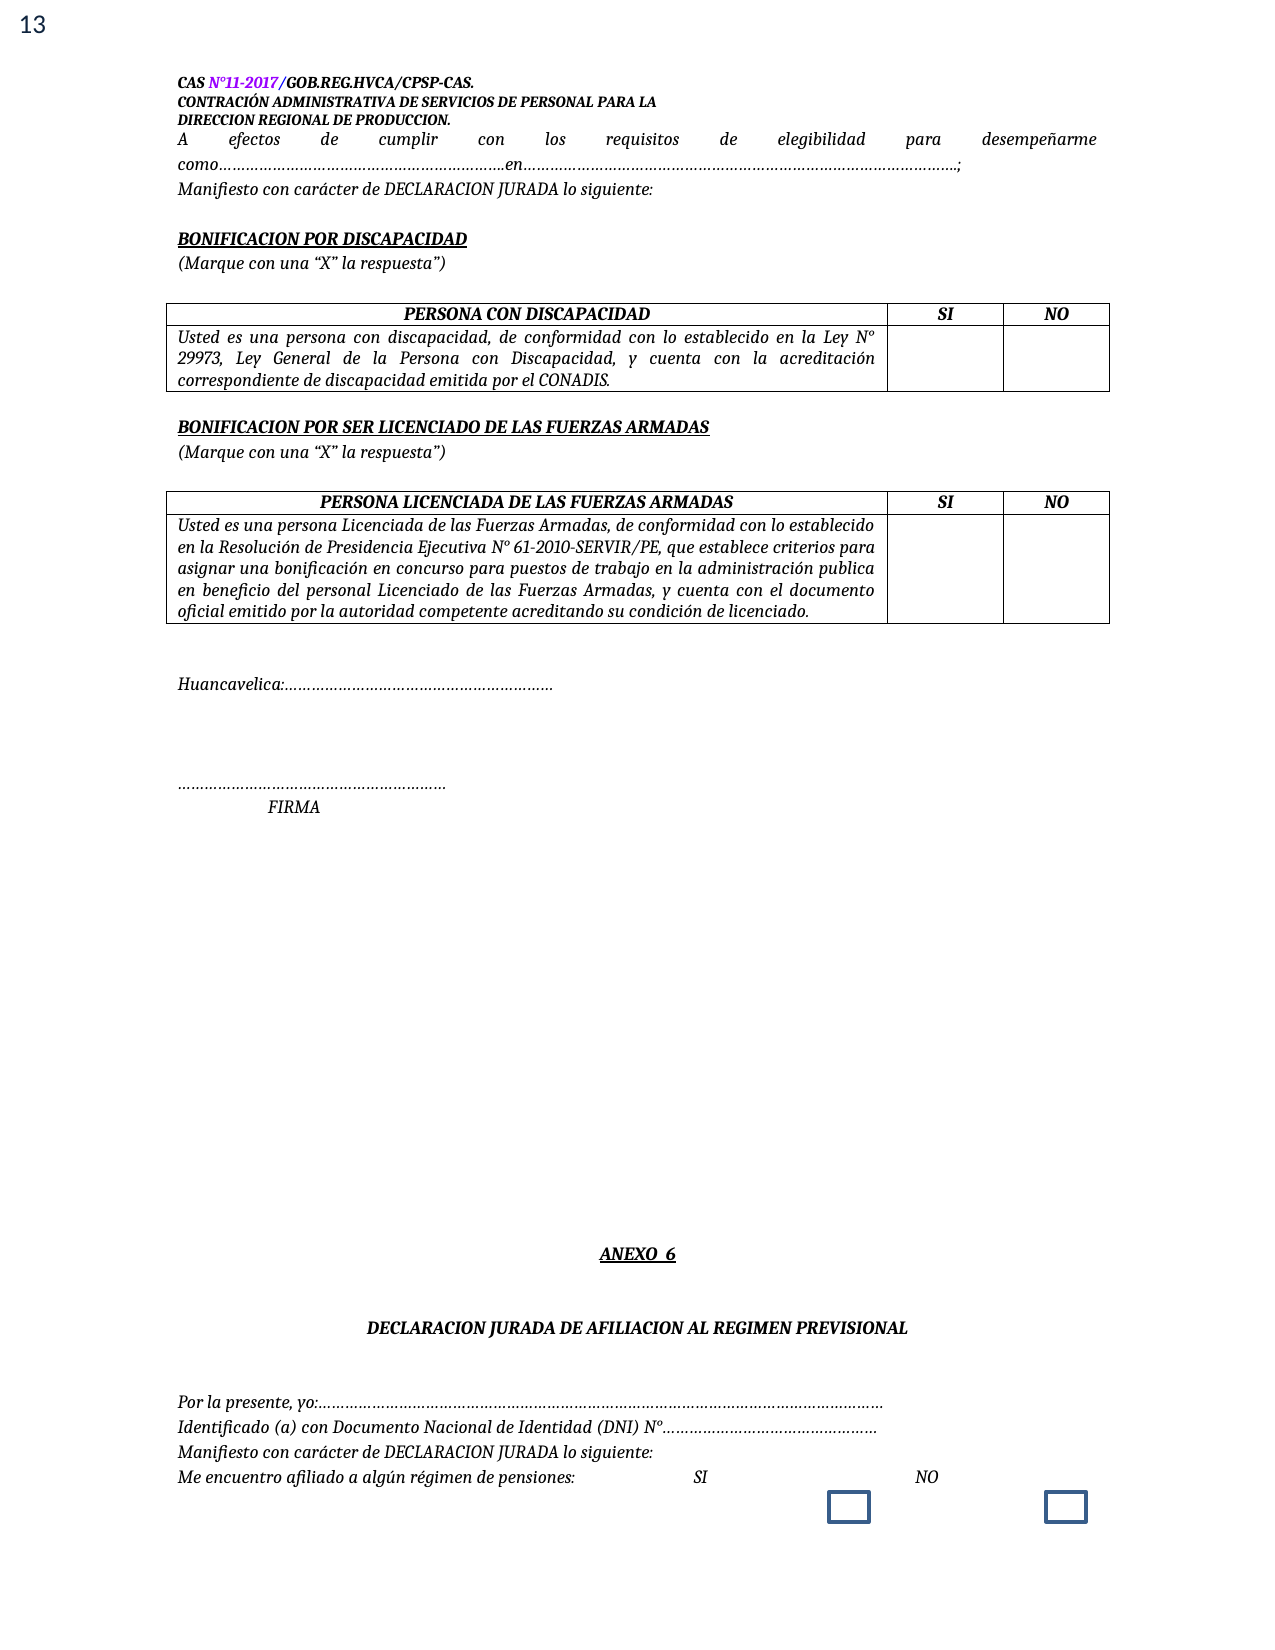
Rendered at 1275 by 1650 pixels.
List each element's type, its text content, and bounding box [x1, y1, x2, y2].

table_header NO [1004, 304, 1109, 325]
text Identificado (a) con Documento Nacional de Identidad (DNI) N°………………………………………… [177, 1417, 1098, 1438]
text BONIFICACION POR SER LICENCIADO DE LAS FUERZAS ARMADAS [177, 417, 1098, 438]
text (Marque con una “X” la respuesta”) [177, 441, 1098, 463]
table_header PERSONA CON DISCAPACIDAD [167, 304, 887, 325]
table_header PERSONA LICENCIADA DE LAS FUERZAS ARMADAS [167, 492, 887, 514]
text Me encuentro afiliado a algún régimen de pensiones: SI NO [177, 1466, 1098, 1488]
table_cell [888, 326, 1003, 391]
text (Marque con una “X” la respuesta”) [177, 253, 1098, 274]
text BONIFICACION POR DISCAPACIDAD [177, 228, 1098, 250]
text Huancavelica:…………………………………………………… [177, 673, 1098, 695]
table_header NO [1004, 492, 1109, 514]
text Manifiesto con carácter de DECLARACION JURADA lo siguiente: [177, 1442, 1098, 1463]
table_cell [1004, 515, 1109, 622]
table_cell [1004, 326, 1109, 391]
text A efectos de cumplir con los requisitos de elegibilidad para desempeñarme como……………………………………………………….en…………………………………………………………………………………….; [177, 129, 1098, 175]
text DECLARACION JURADA DE AFILIACION AL REGIMEN PREVISIONAL [177, 1318, 1098, 1339]
table_cell Usted es una persona con discapacidad, de conformidad con lo establecido en la Ley N° 29973, Ley General de la Persona con Discapacidad, y cuenta con la acreditación correspondiente de discapacidad emitida por el CONADIS. [167, 326, 887, 391]
text Manifiesto con carácter de DECLARACION JURADA lo siguiente: [177, 178, 1098, 200]
text FIRMA [177, 797, 1098, 819]
table_cell Usted es una persona Licenciada de las Fuerzas Armadas, de conformidad con lo establecido en la Resolución de Presidencia Ejecutiva N° 61-2010-SERVIR/PE, que establece criterios para asignar una bonificación en concurso para puestos de trabajo en la administración publica en beneficio del personal Licenciado de las Fuerzas Armadas, y cuenta con el documento oficial emitido por la autoridad competente acreditando su condición de licenciado. [167, 515, 887, 622]
text Por la presente, yo:……………………………………………………………………………………………………………… [177, 1392, 1098, 1414]
table_header SI [888, 492, 1003, 514]
table_cell [888, 515, 1003, 622]
table_header SI [888, 304, 1003, 325]
text ANEXO 6 [177, 1243, 1098, 1265]
text …………………………………………………… [177, 772, 1098, 794]
